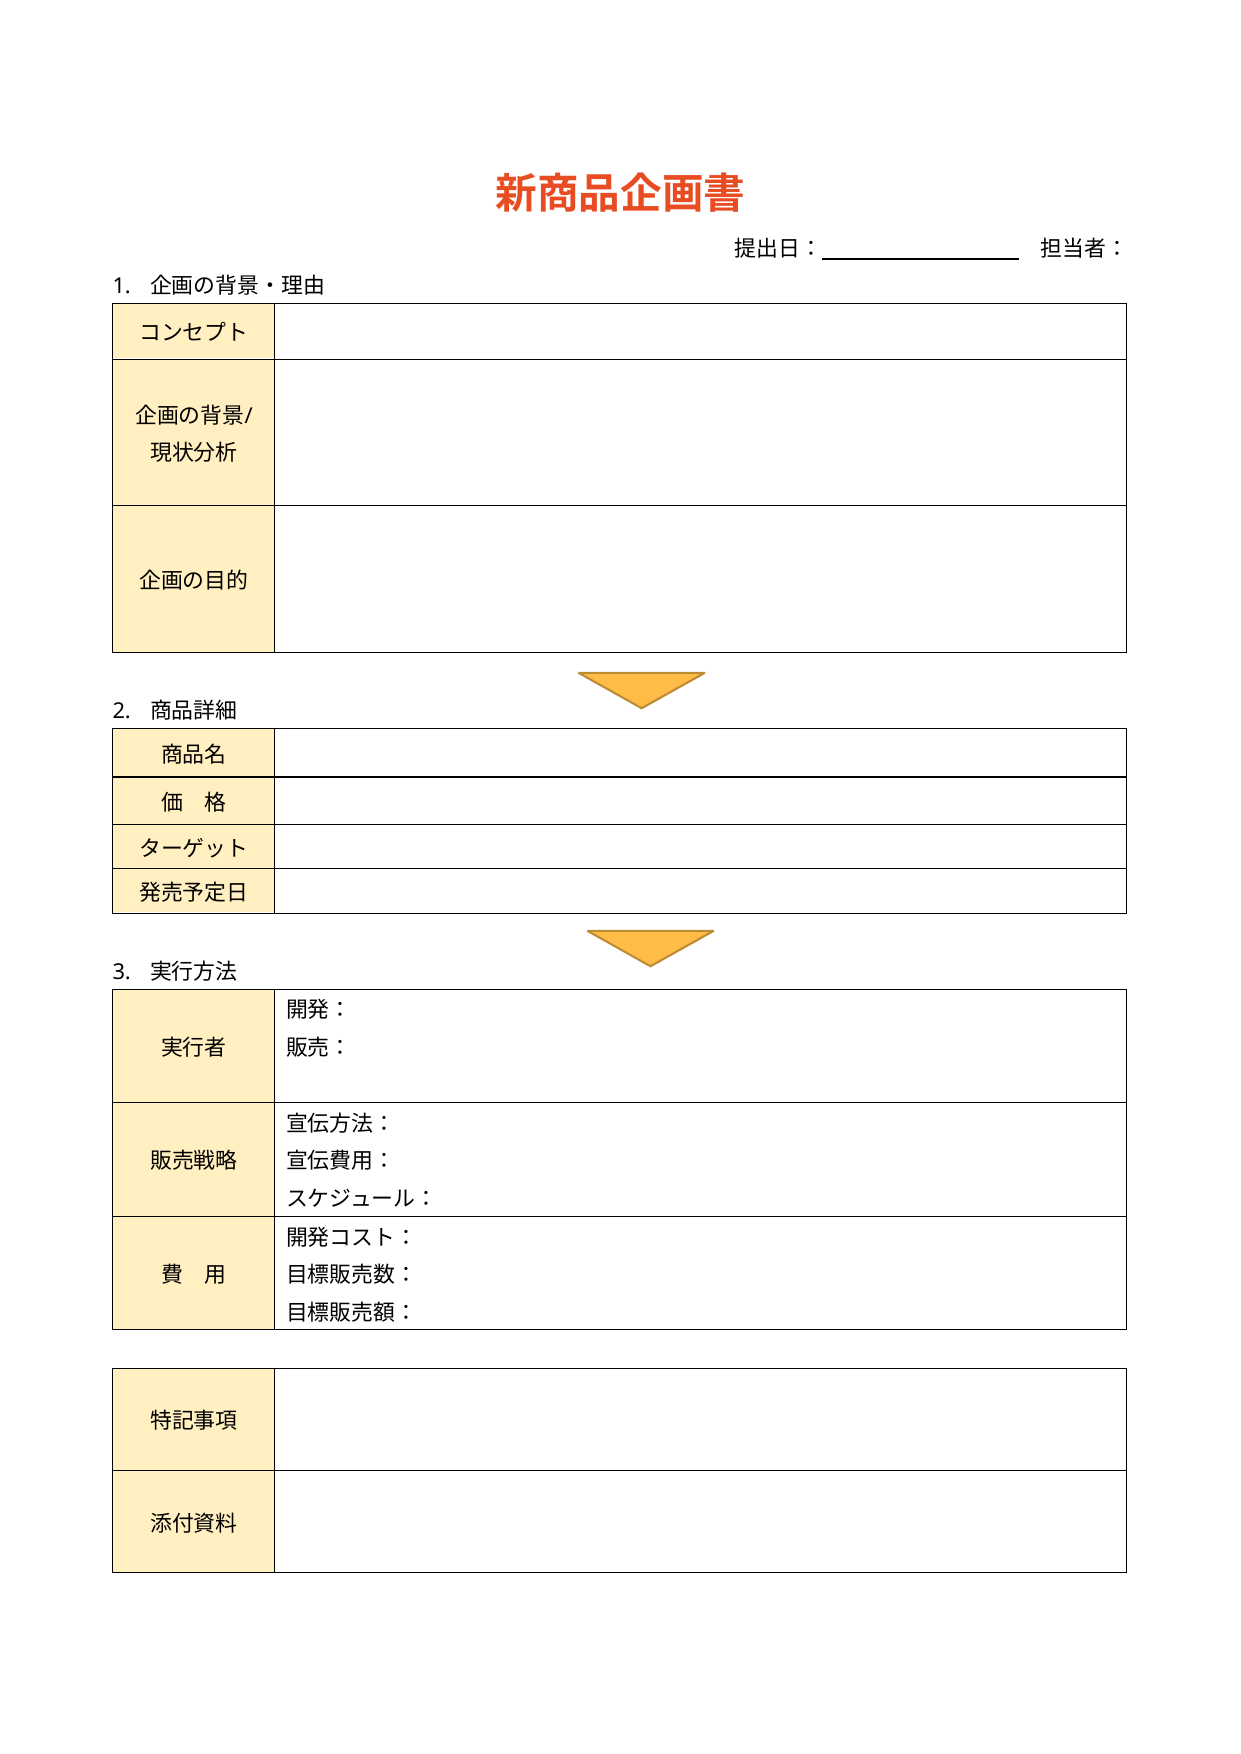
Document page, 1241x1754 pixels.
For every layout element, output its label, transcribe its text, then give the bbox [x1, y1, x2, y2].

table_cell 費 用 [113, 1217, 274, 1329]
table_header コンセプト [113, 304, 274, 358]
table_cell 宣伝方法： 宣伝費用： スケジュール： [275, 1103, 1126, 1216]
table_header 特記事項 [113, 1369, 274, 1470]
table_header 開発： 販売： [275, 990, 1126, 1102]
table_cell [275, 825, 1126, 868]
table_cell 企画の背景/ 現状分析 [113, 360, 274, 505]
table_cell [275, 1471, 1126, 1572]
table_cell ターゲット [113, 825, 274, 868]
text 提出日： 担当者： [112, 228, 1128, 265]
table_cell 添付資料 [113, 1471, 274, 1572]
table_cell [275, 778, 1126, 824]
table_header [275, 1369, 1126, 1470]
table_cell 販売戦略 [113, 1103, 274, 1216]
table_cell [275, 869, 1126, 912]
table_header 実行者 [113, 990, 274, 1102]
table_cell 開発コスト： 目標販売数： 目標販売額： [275, 1217, 1126, 1329]
table_cell 企画の目的 [113, 506, 274, 652]
table_cell 価 格 [113, 778, 274, 824]
table_header 商品名 [113, 729, 274, 776]
table_cell 発売予定日 [113, 869, 274, 912]
list 企画の背景・理由 [112, 265, 1128, 303]
list 実行方法 [112, 951, 1128, 988]
table_header [275, 729, 1126, 776]
table_cell [275, 360, 1126, 505]
text 新商品企画書 [112, 153, 1128, 228]
table_header [275, 304, 1126, 358]
table_cell [275, 506, 1126, 652]
list 商品詳細 [112, 690, 1128, 728]
